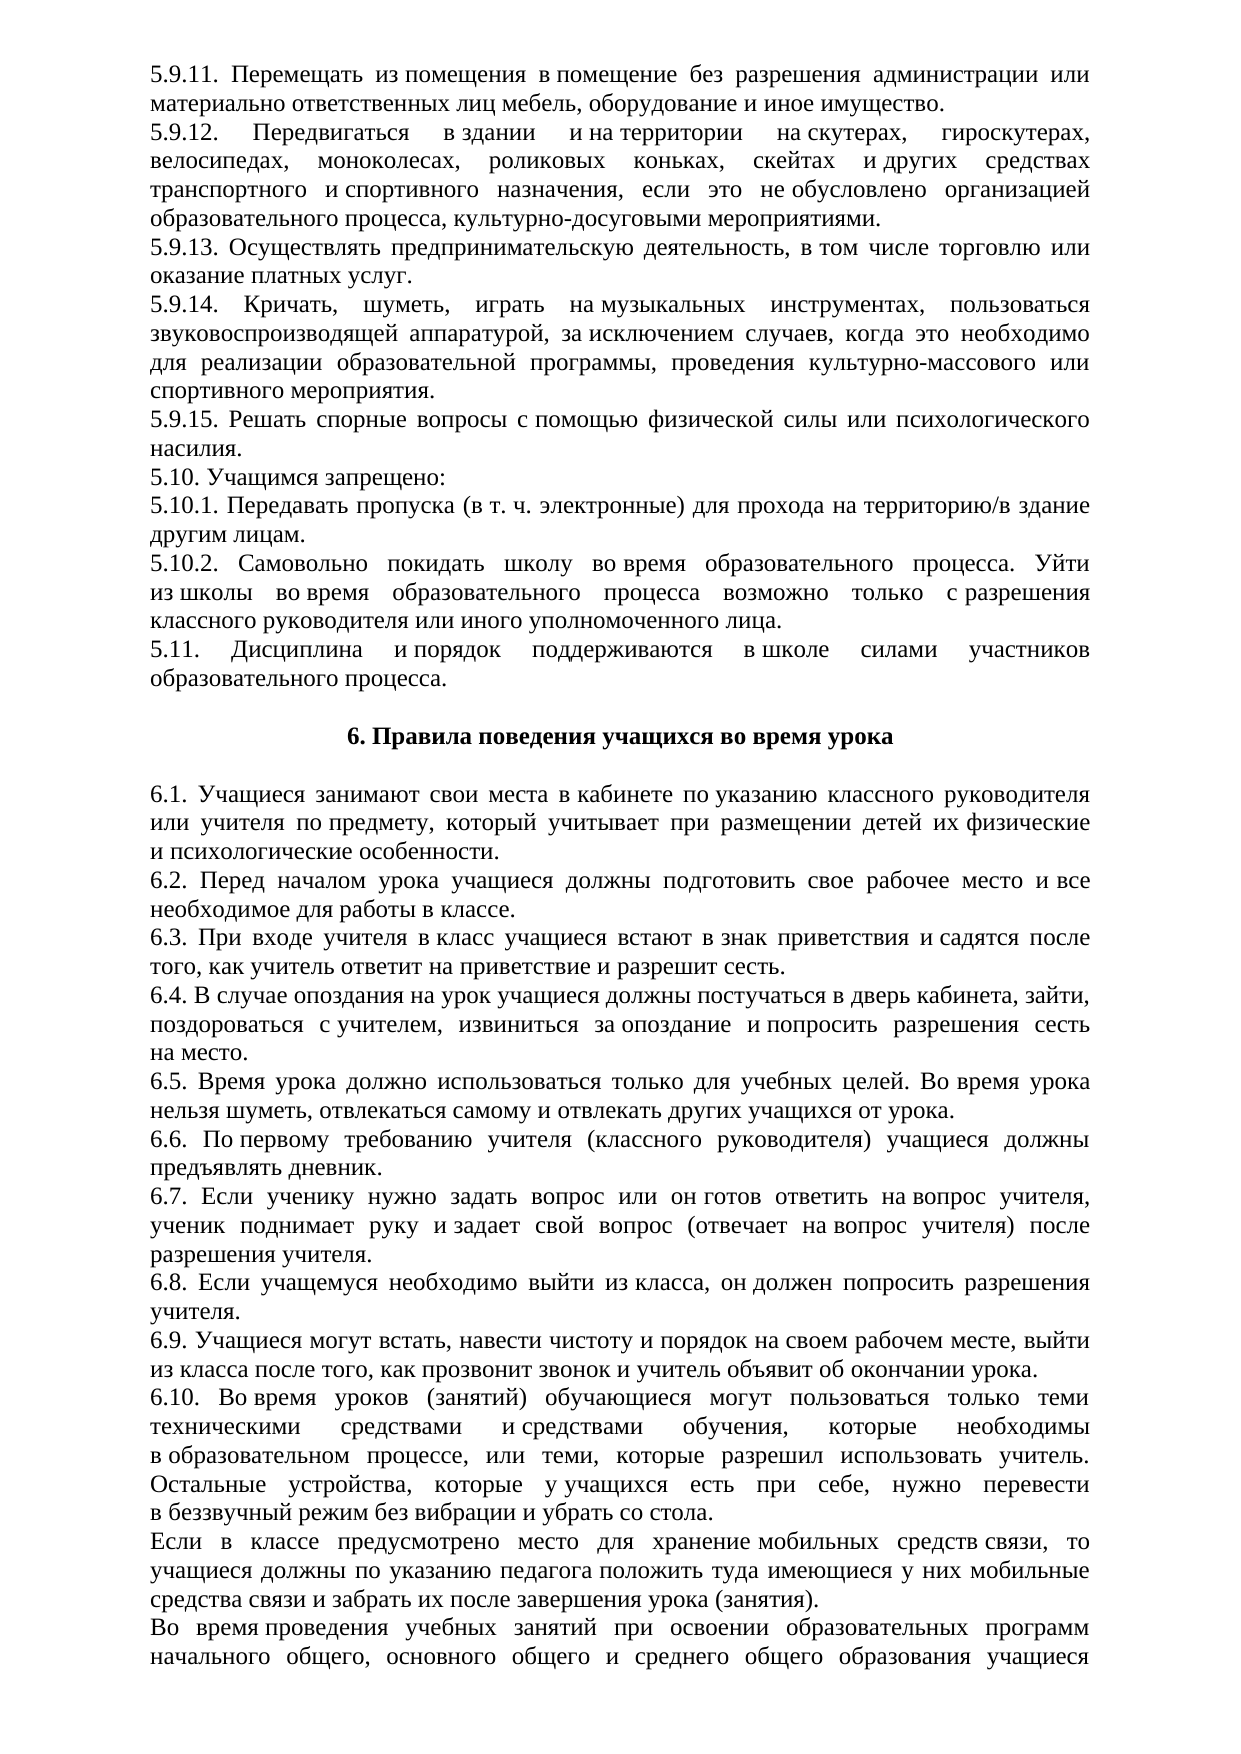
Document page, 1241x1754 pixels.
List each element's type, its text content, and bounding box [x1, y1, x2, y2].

text 5.11. Дисциплина и порядок поддерживаются в школе силами участников образовательного процесса. [150, 634, 1090, 692]
text 6.6. По первому требованию учителя (классного руководителя) учащиеся должны предъявлять дневник. [150, 1124, 1090, 1181]
text 6.5. Время урока должно использоваться только для учебных целей. Во время урока нельзя шуметь, отвлекаться самому и отвлекать других учащихся от урока. [150, 1066, 1090, 1124]
text 6.7. Если ученику нужно задать вопрос или он готов ответить на вопрос учителя, ученик поднимает руку и задает свой вопрос (отвечает на вопрос учителя) после разрешения учителя. [150, 1181, 1090, 1267]
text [150, 1612, 1090, 1670]
text 6.2. Перед началом урока учащиеся должны подготовить свое рабочее место и все необходимое для работы в классе. [150, 865, 1090, 922]
text 6.10. Во время уроков (занятий) обучающиеся могут пользоваться только теми техническими средствами и средствами обучения, которые необходимы в образовательном процессе, или теми, которые разрешил использовать учитель. Остальные устройства, которые у учащихся есть при себе, нужно перевести в беззвучный режим без вибрации и убрать со стола. [150, 1382, 1090, 1526]
text 6.3. При входе учителя в класс учащиеся встают в знак приветствия и садятся после того, как учитель ответит на приветствие и разрешит сесть. [150, 922, 1090, 980]
text 5.9.11. Перемещать из помещения в помещение без разрешения администрации или материально ответственных лиц мебель, оборудование и иное имущество. [150, 59, 1090, 117]
text 5.10.2. Самовольно покидать школу во время образовательного процесса. Уйти из школы во время образовательного процесса возможно только с разрешения классного руководителя или иного уполномоченного лица. [150, 548, 1090, 634]
text 6. Правила поведения учащихся во время урока [150, 721, 1090, 749]
text 5.9.15. Решать спорные вопросы с помощью физической силы или психологического насилия. [150, 404, 1090, 462]
text 6.8. Если учащемуся необходимо выйти из класса, он должен попросить разрешения учителя. [150, 1267, 1090, 1325]
text 5.9.14. Кричать, шуметь, играть на музыкальных инструментах, пользоваться звуковоспроизводящей аппаратурой, за исключением случаев, когда это необходимо для реализации образовательной программы, проведения культурно-массового или спортивного мероприятия. [150, 289, 1090, 404]
text 5.10. Учащимся запрещено: [150, 462, 1090, 490]
text 6.1. Учащиеся занимают свои места в кабинете по указанию классного руководителя или учителя по предмету, который учитывает при размещении детей их физические и психологические особенности. [150, 779, 1090, 865]
text 5.9.12. Передвигаться в здании и на территории на скутерах, гироскутерах, велосипедах, моноколесах, роликовых коньках, скейтах и других средствах транспортного и спортивного назначения, если это не обусловлено организацией образовательного процесса, культурно-досуговыми мероприятиями. [150, 117, 1090, 232]
text 6.9. Учащиеся могут встать, навести чистоту и порядок на своем рабочем месте, выйти из класса после того, как прозвонит звонок и учитель объявит об окончании урока. [150, 1325, 1090, 1382]
text 5.10.1. Передавать пропуска (в т. ч. электронные) для прохода на территорию/в здание другим лицам. [150, 490, 1090, 548]
text Если в классе предусмотрено место для хранение мобильных средств связи, то учащиеся должны по указанию педагога положить туда имеющиеся у них мобильные средства связи и забрать их после завершения урока (занятия). [150, 1526, 1090, 1612]
text 6.4. В случае опоздания на урок учащиеся должны постучаться в дверь кабинета, зайти, поздороваться с учителем, извиниться за опоздание и попросить разрешения сесть на место. [150, 980, 1090, 1066]
text 5.9.13. Осуществлять предпринимательскую деятельность, в том числе торговлю или оказание платных услуг. [150, 232, 1090, 289]
